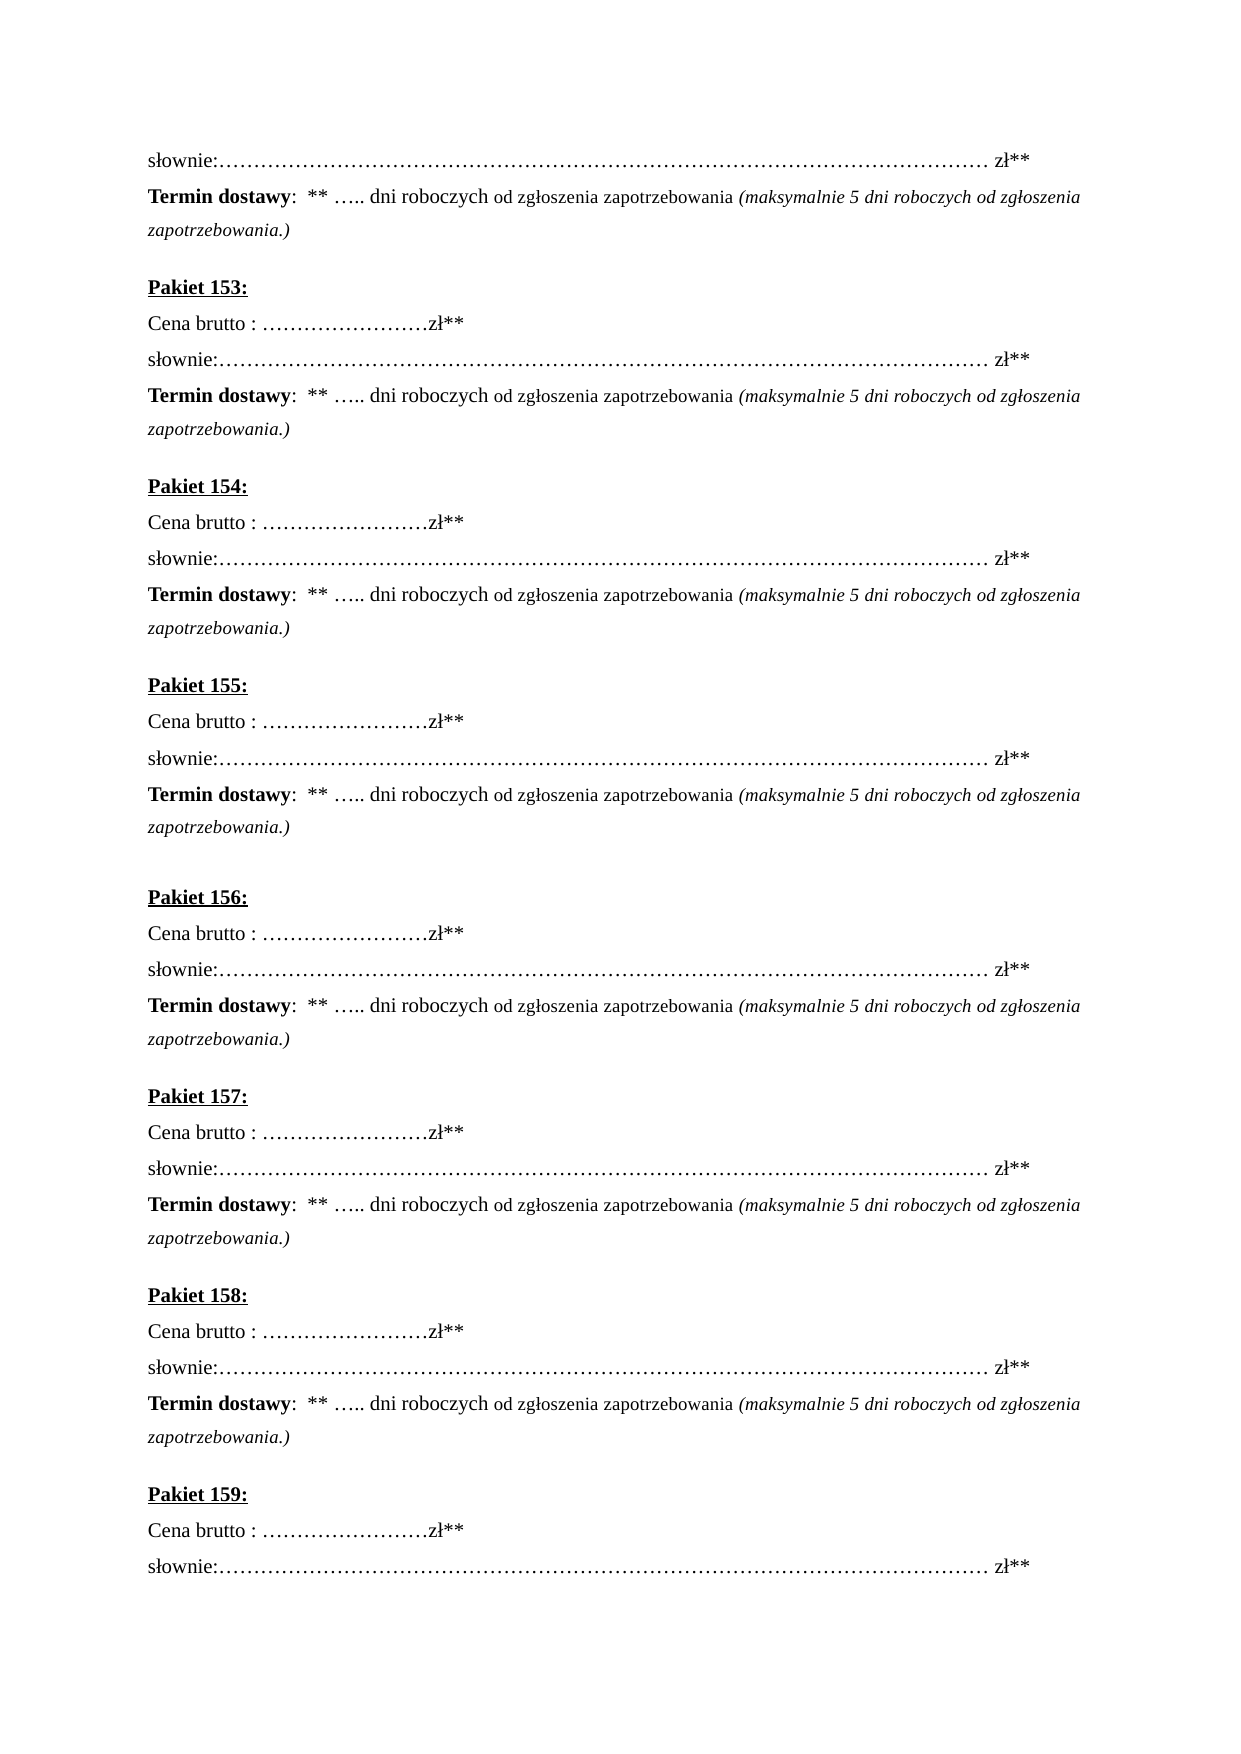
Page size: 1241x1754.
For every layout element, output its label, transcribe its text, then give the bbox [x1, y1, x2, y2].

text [148, 1391, 1093, 1448]
text słownie:………………………………………………………………………………………………… zł** [148, 1156, 1093, 1180]
text Pakiet 157: [148, 1084, 1093, 1108]
text Pakiet 154: [148, 474, 1093, 498]
text słownie:………………………………………………………………………………………………… zł** [148, 1554, 1093, 1578]
text Termin dostawy: ** ….. dni roboczych od zgłoszenia zapotrzebowania (maksymalnie 5 dni roboczych od zgłoszenia zapotrzebowania.) [148, 993, 1093, 1049]
text słownie:………………………………………………………………………………………………… zł** [148, 347, 1093, 371]
text Cena brutto : ……………………zł** [148, 1518, 1093, 1542]
text Cena brutto : ……………………zł** [148, 311, 1093, 335]
text Pakiet 153: [148, 275, 1093, 299]
text słownie:………………………………………………………………………………………………… zł** [148, 148, 1093, 172]
text Cena brutto : ……………………zł** [148, 921, 1093, 945]
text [148, 184, 1093, 240]
text Pakiet 158: [148, 1283, 1093, 1307]
text Cena brutto : ……………………zł** [148, 1319, 1093, 1343]
text Termin dostawy: ** ….. dni roboczych od zgłoszenia zapotrzebowania (maksymalnie 5 dni roboczych od zgłoszenia zapotrzebowania.) [148, 1192, 1093, 1248]
text Pakiet 155: [148, 673, 1093, 697]
text słownie:………………………………………………………………………………………………… zł** [148, 1355, 1093, 1379]
text Cena brutto : ……………………zł** [148, 709, 1093, 733]
text Cena brutto : ……………………zł** [148, 1120, 1093, 1144]
text Cena brutto : ……………………zł** [148, 510, 1093, 534]
text Termin dostawy: ** ….. dni roboczych od zgłoszenia zapotrzebowania (maksymalnie 5 dni roboczych od zgłoszenia zapotrzebowania.) [148, 582, 1093, 638]
text Pakiet 156: [148, 884, 1093, 909]
text Pakiet 159: [148, 1482, 1093, 1506]
text słownie:………………………………………………………………………………………………… zł** [148, 957, 1093, 981]
text Termin dostawy: ** ….. dni roboczych od zgłoszenia zapotrzebowania (maksymalnie 5 dni roboczych od zgłoszenia zapotrzebowania.) [148, 383, 1093, 439]
text słownie:………………………………………………………………………………………………… zł** [148, 745, 1093, 769]
text Termin dostawy: ** ….. dni roboczych od zgłoszenia zapotrzebowania (maksymalnie 5 dni roboczych od zgłoszenia zapotrzebowania.) [148, 781, 1093, 838]
text słownie:………………………………………………………………………………………………… zł** [148, 546, 1093, 570]
